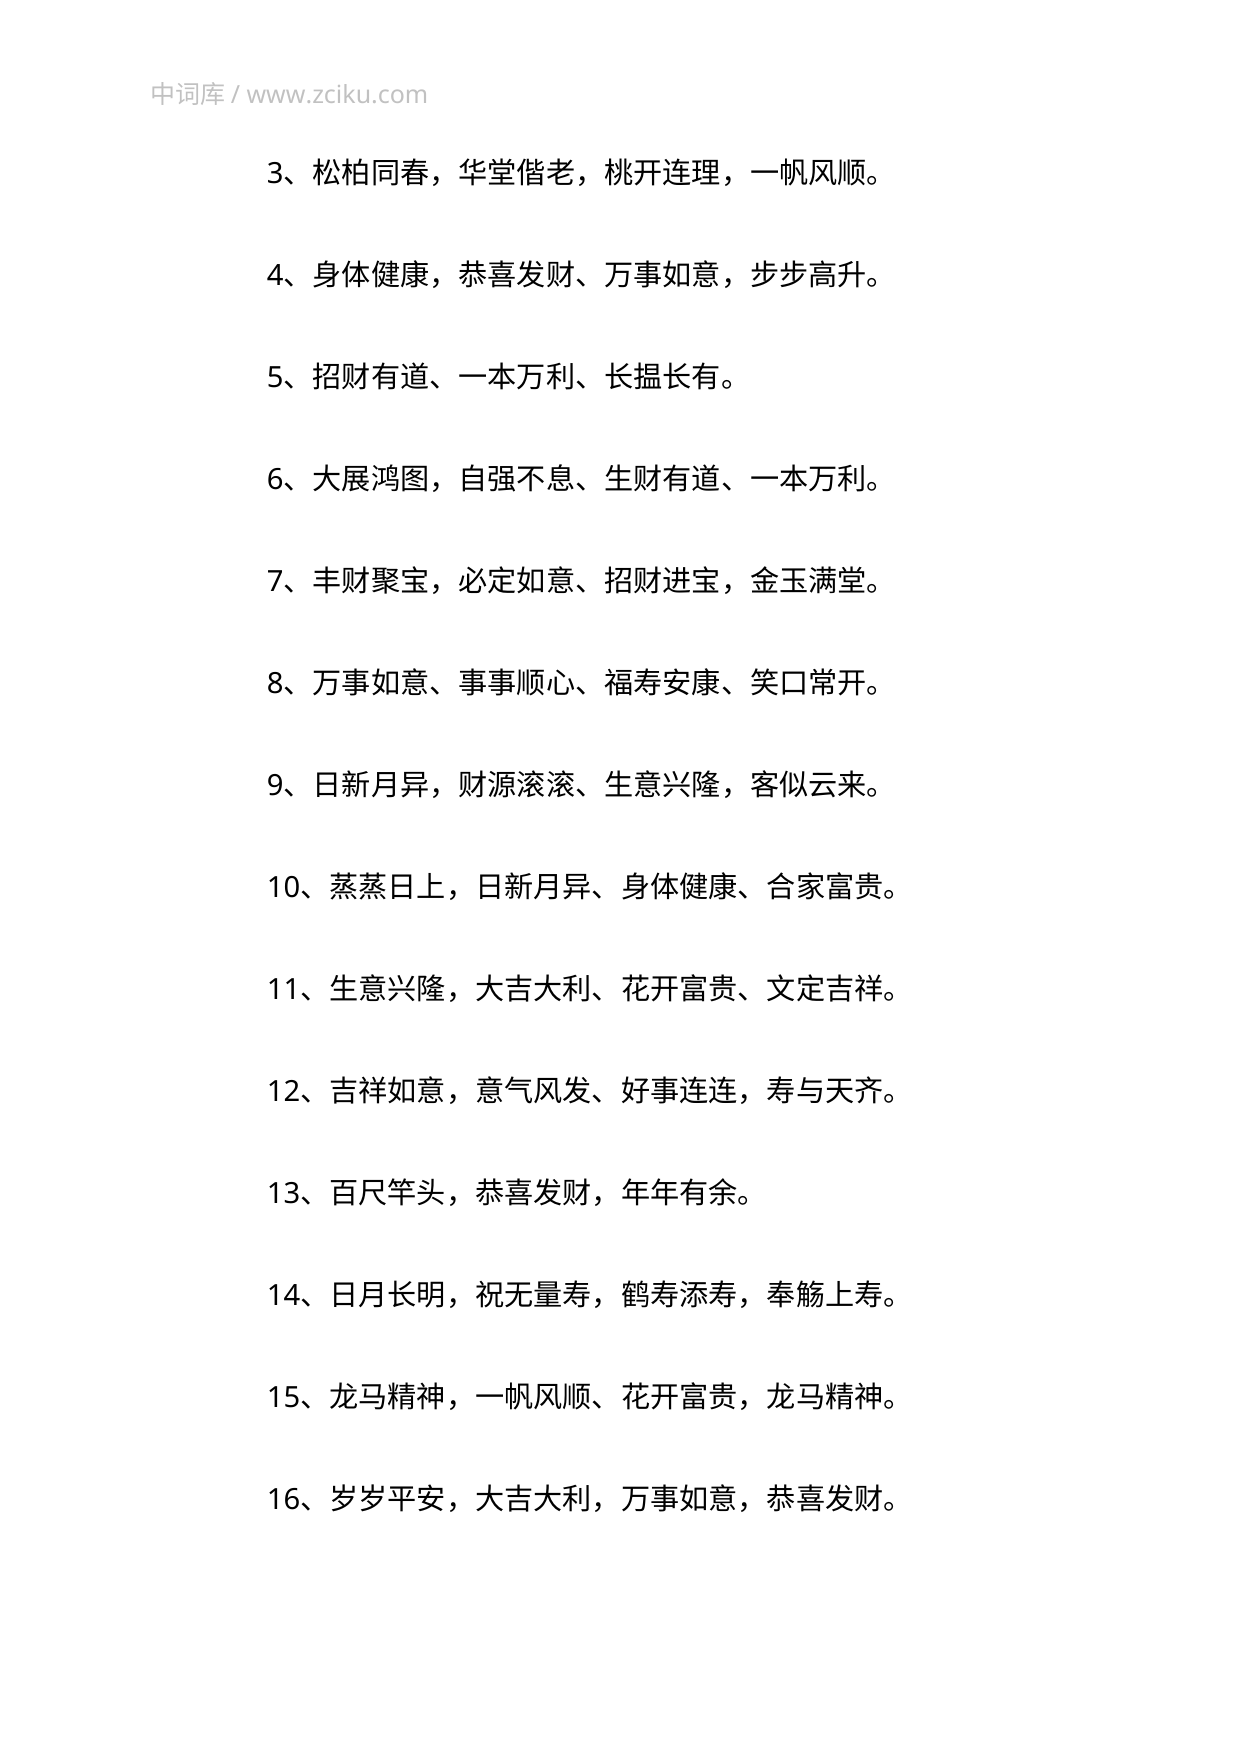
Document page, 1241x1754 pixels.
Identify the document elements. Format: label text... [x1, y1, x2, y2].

text 3、松柏同春，华堂偕老，桃开连理，一帆风顺。 [150, 150, 1090, 192]
text 6、大展鸿图，自强不息、生财有道、一本万利。 [150, 456, 1090, 498]
text 14、日月长明，祝无量寿，鹤寿添寿，奉觞上寿。 [150, 1272, 1090, 1314]
text 12、吉祥如意，意气风发、好事连连，寿与天齐。 [150, 1068, 1090, 1110]
text 4、身体健康，恭喜发财、万事如意，步步高升。 [150, 252, 1090, 294]
text 16、岁岁平安，大吉大利，万事如意，恭喜发财。 [150, 1476, 1090, 1518]
text 7、丰财聚宝，必定如意、招财进宝，金玉满堂。 [150, 558, 1090, 600]
text 5、招财有道、一本万利、长揾长有。 [150, 354, 1090, 396]
text 11、生意兴隆，大吉大利、花开富贵、文定吉祥。 [150, 966, 1090, 1008]
text 10、蒸蒸日上，日新月异、身体健康、合家富贵。 [150, 864, 1090, 906]
text 15、龙马精神，一帆风顺、花开富贵，龙马精神。 [150, 1374, 1090, 1416]
text 8、万事如意、事事顺心、福寿安康、笑口常开。 [150, 660, 1090, 702]
text 9、日新月异，财源滚滚、生意兴隆，客似云来。 [150, 762, 1090, 804]
text 13、百尺竿头，恭喜发财，年年有余。 [150, 1170, 1090, 1212]
